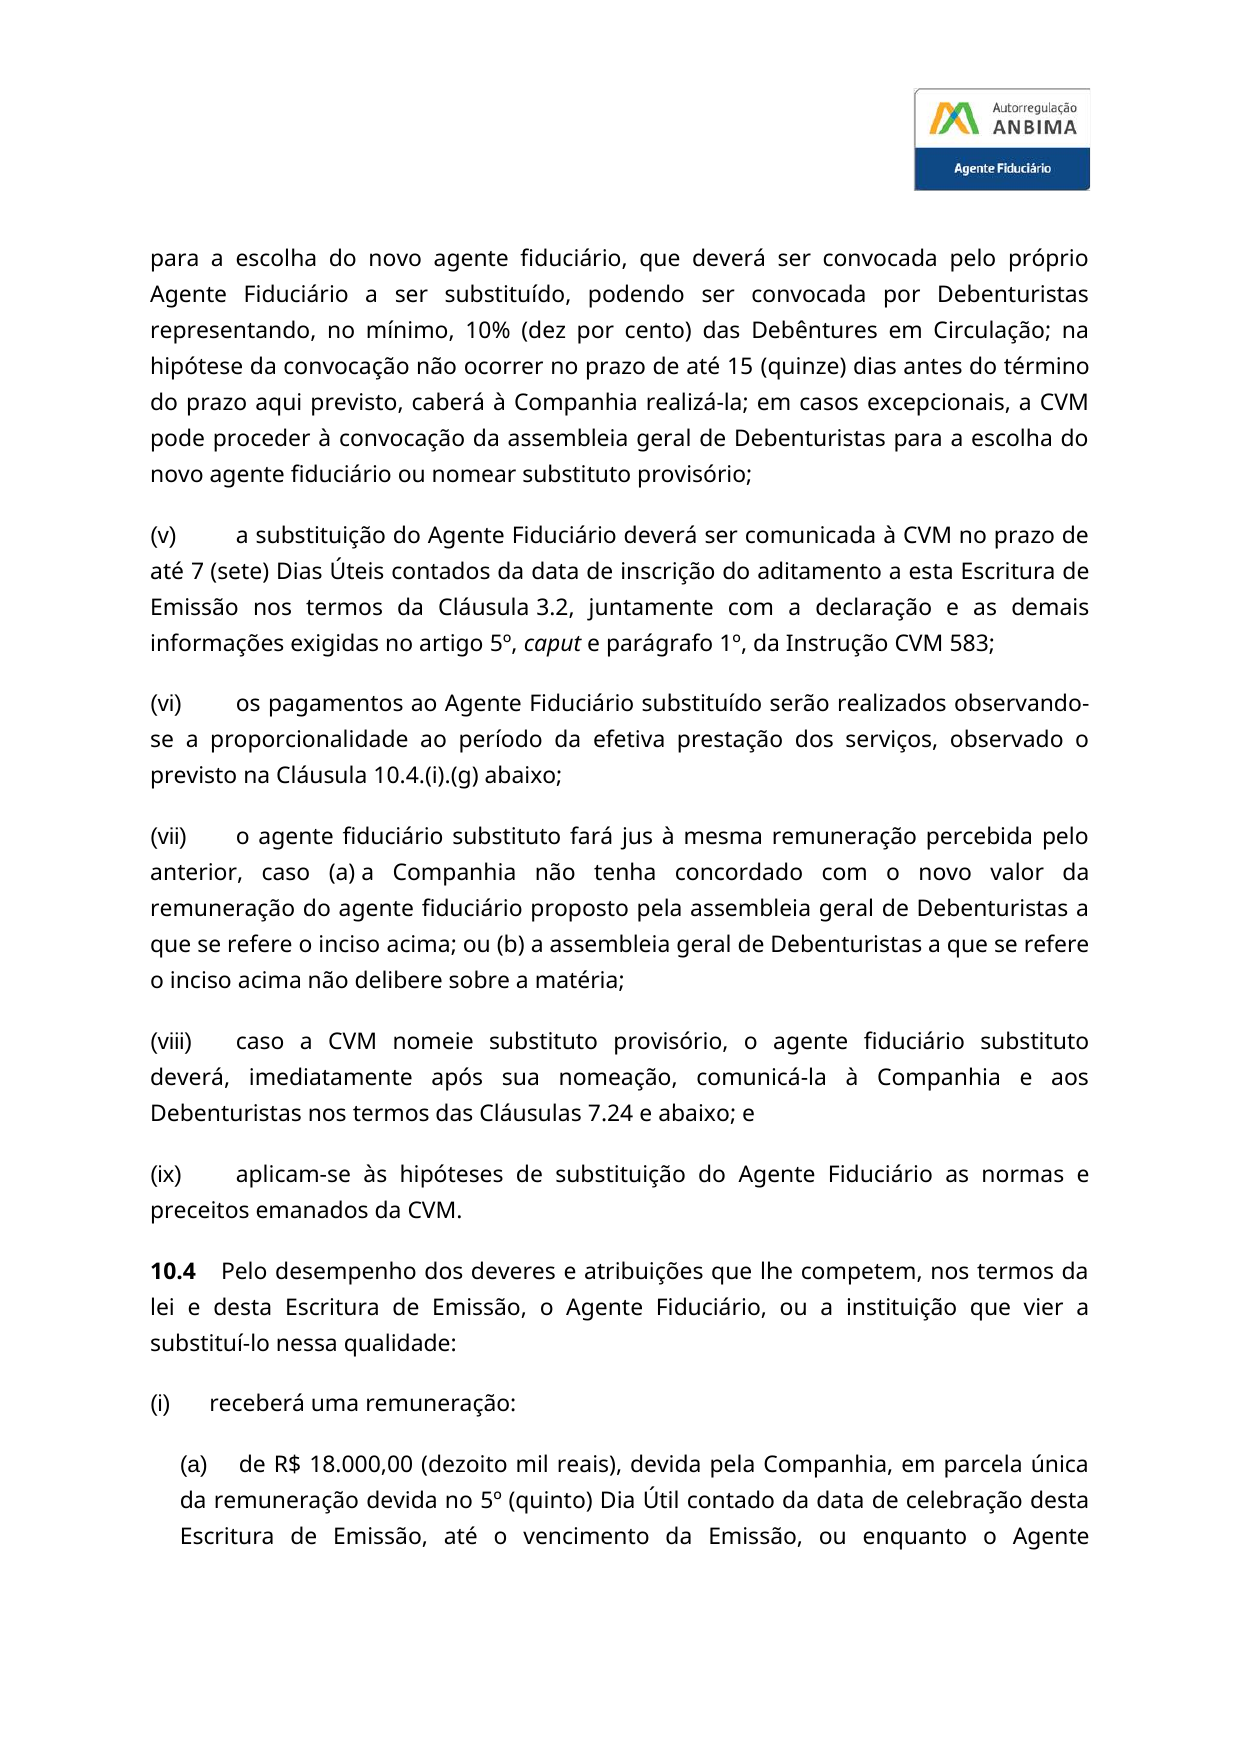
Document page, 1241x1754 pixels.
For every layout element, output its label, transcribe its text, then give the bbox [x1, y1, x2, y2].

text receberá uma remuneração: [150, 1387, 1090, 1419]
text aplicam-se às hipóteses de substituição do Agente Fiduciário as normas e preceitos emanados da CVM. [150, 1158, 1090, 1225]
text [179, 1448, 1090, 1551]
text a substituição do Agente Fiduciário deverá ser comunicada à CVM no prazo de até 7 (sete) Dias Úteis contados da data de inscrição do aditamento a esta Escritura de Emissão nos termos da Cláusula 3.2, juntamente com a declaração e as demais informações exigidas no artigo 5º, caput e parágrafo 1º, da Instrução CVM 583; [150, 519, 1090, 658]
text os pagamentos ao Agente Fiduciário substituído serão realizados observando-se a proporcionalidade ao período da efetiva prestação dos serviços, observado o previsto na Cláusula 10.4.(i).(g) abaixo; [150, 687, 1090, 791]
text o agente fiduciário substituto fará jus à mesma remuneração percebida pelo anterior, caso (a) a Companhia não tenha concordado com o novo valor da remuneração do agente fiduciário proposto pela assembleia geral de Debenturistas a que se refere o inciso (iv) acima; ou (b) a assembleia geral de Debenturistas a que se refere o inciso (iv) acima não delibere sobre a matéria; [150, 820, 1090, 995]
text Pelo desempenho dos deveres e atribuições que lhe competem, nos termos da lei e desta Escritura de Emissão, o Agente Fiduciário, ou a instituição que vier a substituí-lo nessa qualidade: [150, 1254, 1090, 1358]
text caso a CVM nomeie substituto provisório, o agente fiduciário substituto deverá, imediatamente após sua nomeação, comunicá-la à Companhia e aos Debenturistas nos termos das Cláusulas 7.24 e 14 abaixo; e [150, 1025, 1090, 1128]
picture [913, 88, 1091, 191]
